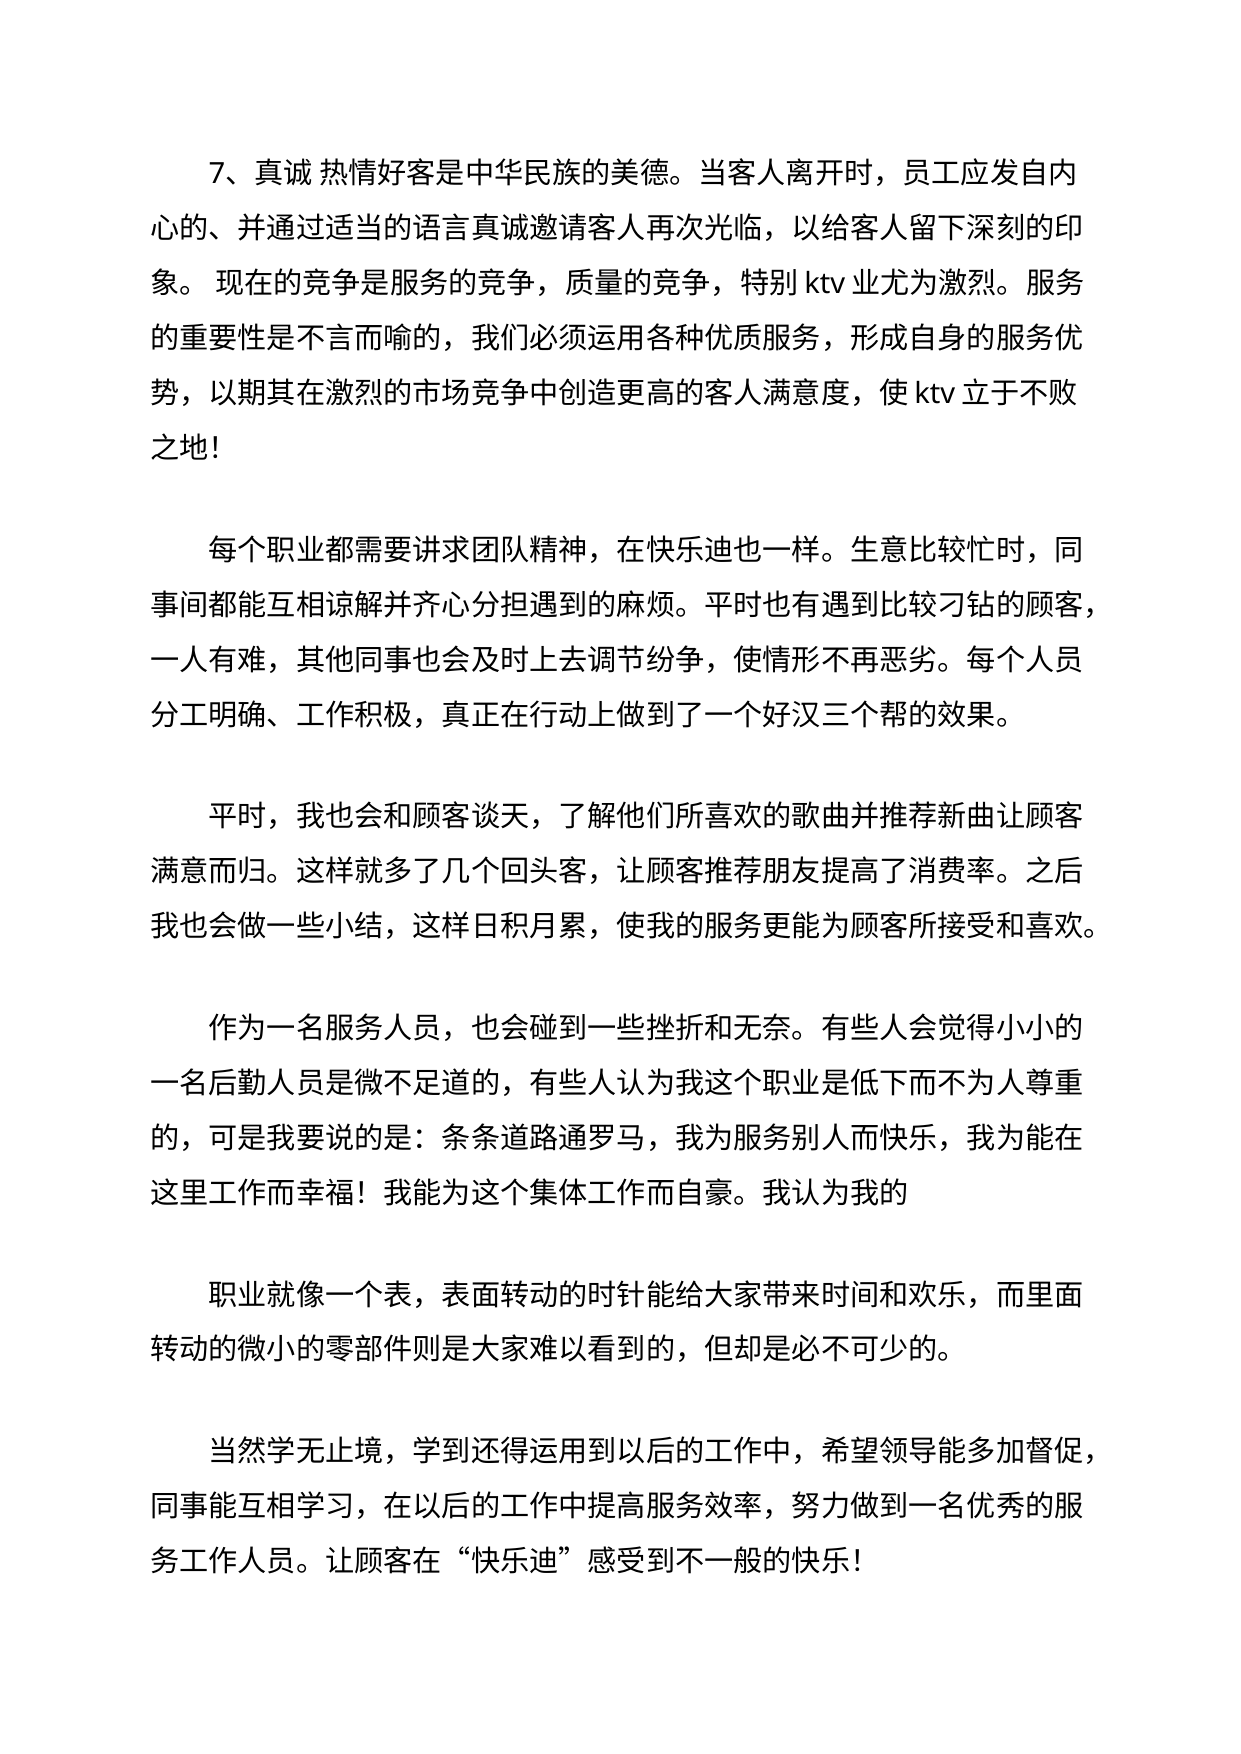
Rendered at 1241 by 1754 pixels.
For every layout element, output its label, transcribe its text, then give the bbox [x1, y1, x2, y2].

text 当然学无止境，学到还得运用到以后的工作中，希望领导能多加督促，同事能互相学习，在以后的工作中提高服务效率，努力做到一名优秀的服务工作人员。让顾客在“快乐迪”感受到不一般的快乐！ [150, 1428, 1090, 1580]
text 7、真诚 热情好客是中华民族的美德。当客人离开时，员工应发自内心的、并通过适当的语言真诚邀请客人再次光临，以给客人留下深刻的印象。 现在的竞争是服务的竞争，质量的竞争，特别ktv业尤为激烈。服务的重要性是不言而喻的，我们必须运用各种优质服务，形成自身的服务优势，以期其在激烈的市场竞争中创造更高的客人满意度，使ktv立于不败之地！ [150, 150, 1090, 467]
text 平时，我也会和顾客谈天，了解他们所喜欢的歌曲并推荐新曲让顾客满意而归。这样就多了几个回头客，让顾客推荐朋友提高了消费率。之后我也会做一些小结，这样日积月累，使我的服务更能为顾客所接受和喜欢。 [150, 793, 1090, 945]
text 每个职业都需要讲求团队精神，在快乐迪也一样。生意比较忙时，同事间都能互相谅解并齐心分担遇到的麻烦。平时也有遇到比较刁钻的顾客，一人有难，其他同事也会及时上去调节纷争，使情形不再恶劣。每个人员分工明确、工作积极，真正在行动上做到了一个好汉三个帮的效果。 [150, 527, 1090, 733]
text 作为一名服务人员，也会碰到一些挫折和无奈。有些人会觉得小小的一名后勤人员是微不足道的，有些人认为我这个职业是低下而不为人尊重的，可是我要说的是：条条道路通罗马，我为服务别人而快乐，我为能在这里工作而幸福！我能为这个集体工作而自豪。我认为我的 [150, 1004, 1090, 1212]
text 职业就像一个表，表面转动的时针能给大家带来时间和欢乐，而里面转动的微小的零部件则是大家难以看到的，但却是必不可少的。 [150, 1271, 1090, 1368]
